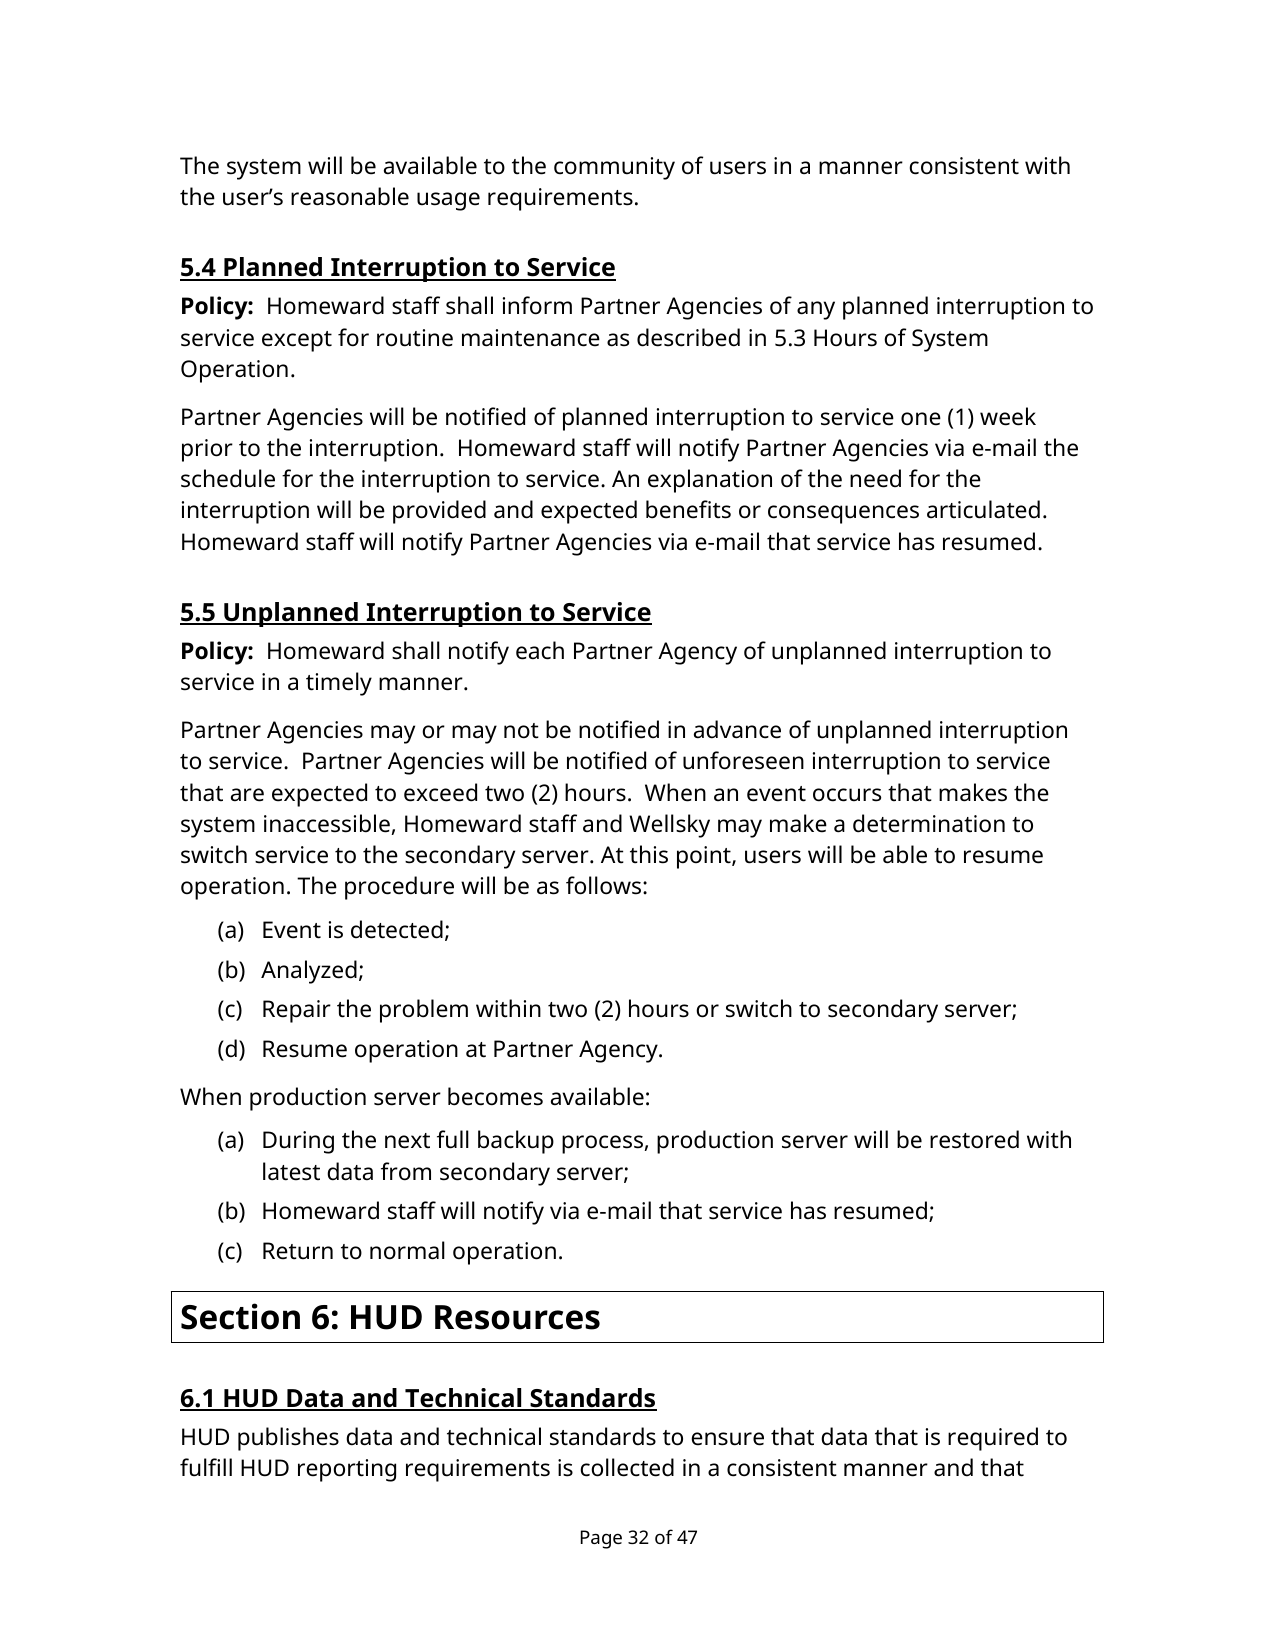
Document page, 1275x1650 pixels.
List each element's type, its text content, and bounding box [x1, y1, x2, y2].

list Event is detected; [217, 914, 1095, 945]
subtitle 6.1 HUD Data and Technical Standards [180, 1380, 1095, 1414]
subtitle 5.4 Planned Interruption to Service [180, 250, 1095, 284]
subtitle Section 6: HUD Resources [172, 1292, 1103, 1342]
list Analyzed; [217, 953, 1095, 985]
list Repair the problem within two (2) hours or switch to secondary server; [217, 993, 1095, 1024]
text Policy: Homeward shall notify each Partner Agency of unplanned interruption to service in a timely manner. [180, 635, 1095, 697]
list Resume operation at Partner Agency. [217, 1033, 1095, 1064]
list During the next full backup process, production server will be restored with latest data from secondary server; [217, 1124, 1095, 1187]
text When production server becomes available: [180, 1081, 1095, 1112]
text Partner Agencies may or may not be notified in advance of unplanned interruption to service. Partner Agencies will be notified of unforeseen interruption to service that are expected to exceed two (2) hours. When an event occurs that makes the system inaccessible, Homeward staff and Wellsky may make a determination to switch service to the secondary server. At this point, users will be able to resume operation. The procedure will be as follows: [180, 714, 1095, 901]
text Policy: Homeward staff shall inform Partner Agencies of any planned interruption to service except for routine maintenance as described in 5.3 Hours of System Operation. [180, 290, 1095, 384]
list Homeward staff will notify via e-mail that service has resumed; [217, 1195, 1095, 1226]
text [180, 1421, 1095, 1483]
text Partner Agencies will be notified of planned interruption to service one (1) week prior to the interruption. Homeward staff will notify Partner Agencies via e-mail the schedule for the interruption to service. An explanation of the need for the interruption will be provided and expected benefits or consequences articulated. Homeward staff will notify Partner Agencies via e-mail that service has resumed. [180, 401, 1095, 557]
list Return to normal operation. [217, 1235, 1095, 1266]
subtitle 5.5 Unplanned Interruption to Service [180, 594, 1095, 628]
text The system will be available to the community of users in a manner consistent with the user’s reasonable usage requirements. [180, 150, 1095, 212]
